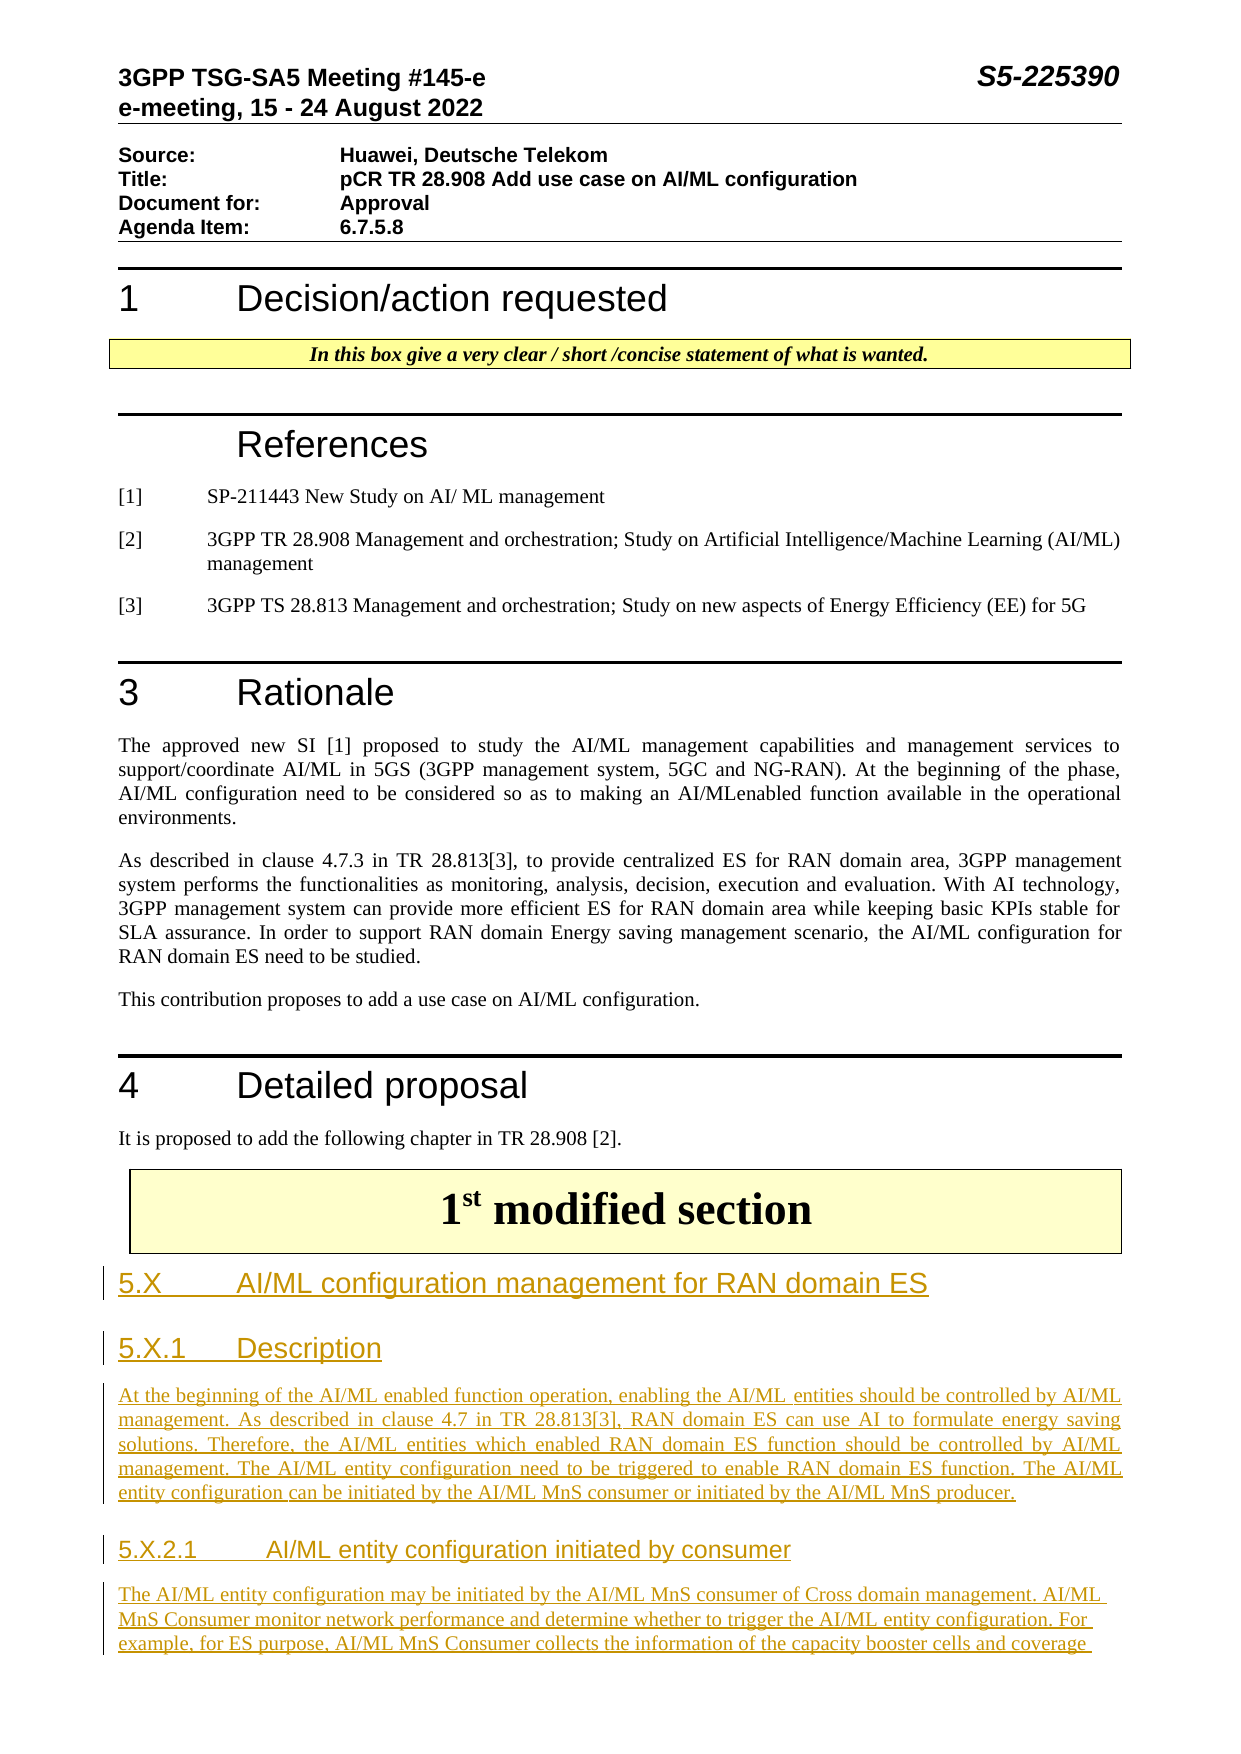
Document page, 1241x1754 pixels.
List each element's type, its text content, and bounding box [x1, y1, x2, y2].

text In this box give a very clear / short /concise statement of what is wanted. [110, 340, 1130, 368]
text This contribution proposes to add a use case on AI/ML configuration. [118, 987, 1122, 1011]
subtitle References [118, 416, 1122, 465]
text Document for: Approval [118, 191, 1122, 215]
text [1] SP-211443 New Study on AI/ ML management [118, 484, 1122, 508]
subtitle 4 Detailed proposal [118, 1058, 1122, 1107]
text The approved new SI [1] proposed to study the AI/ML management capabilities and management services to support/coordinate AI/ML in 5GS (3GPP management system, 5GC and NG-RAN). At the beginning of the phase, AI/ML configuration need to be considered so as to making an AI/MLenabled function available in the operational environments. [118, 732, 1122, 829]
text Source: Huawei, Deutsche Telekom [118, 143, 1122, 167]
text Title: pCR TR 28.908 Add use case on AI/ML configuration [118, 167, 1122, 191]
table_header 1st modified section [131, 1170, 1121, 1253]
subtitle 1 Decision/action requested [118, 270, 1122, 320]
text Agenda Item: 6.7.5.8 [118, 215, 1122, 241]
text It is proposed to add the following chapter in TR 28.908 [2]. [118, 1126, 1122, 1150]
text e-meeting, 15 - 24 August 2022 [118, 93, 1122, 123]
text As described in clause 4.7.3 in TR 28.813[3], to provide centralized ES for RAN domain area, 3GPP management system performs the functionalities as monitoring, analysis, decision, execution and evaluation. With AI technology, 3GPP management system can provide more efficient ES for RAN domain area while keeping basic KPIs stable for SLA assurance. In order to support RAN domain Energy saving management scenario, the AI/ML configuration for RAN domain ES need to be studied. [118, 847, 1122, 968]
text [3] 3GPP TS 28.813 Management and orchestration; Study on new aspects of Energy Efficiency (EE) for 5G [118, 593, 1122, 617]
text 3GPP TSG-SA5 Meeting #145-e S5-225390 [118, 59, 1122, 93]
text [2] 3GPP TR 28.908 Management and orchestration; Study on Artificial Intelligence/Machine Learning (AI/ML) management [118, 527, 1122, 575]
subtitle 3 Rationale [118, 664, 1122, 714]
